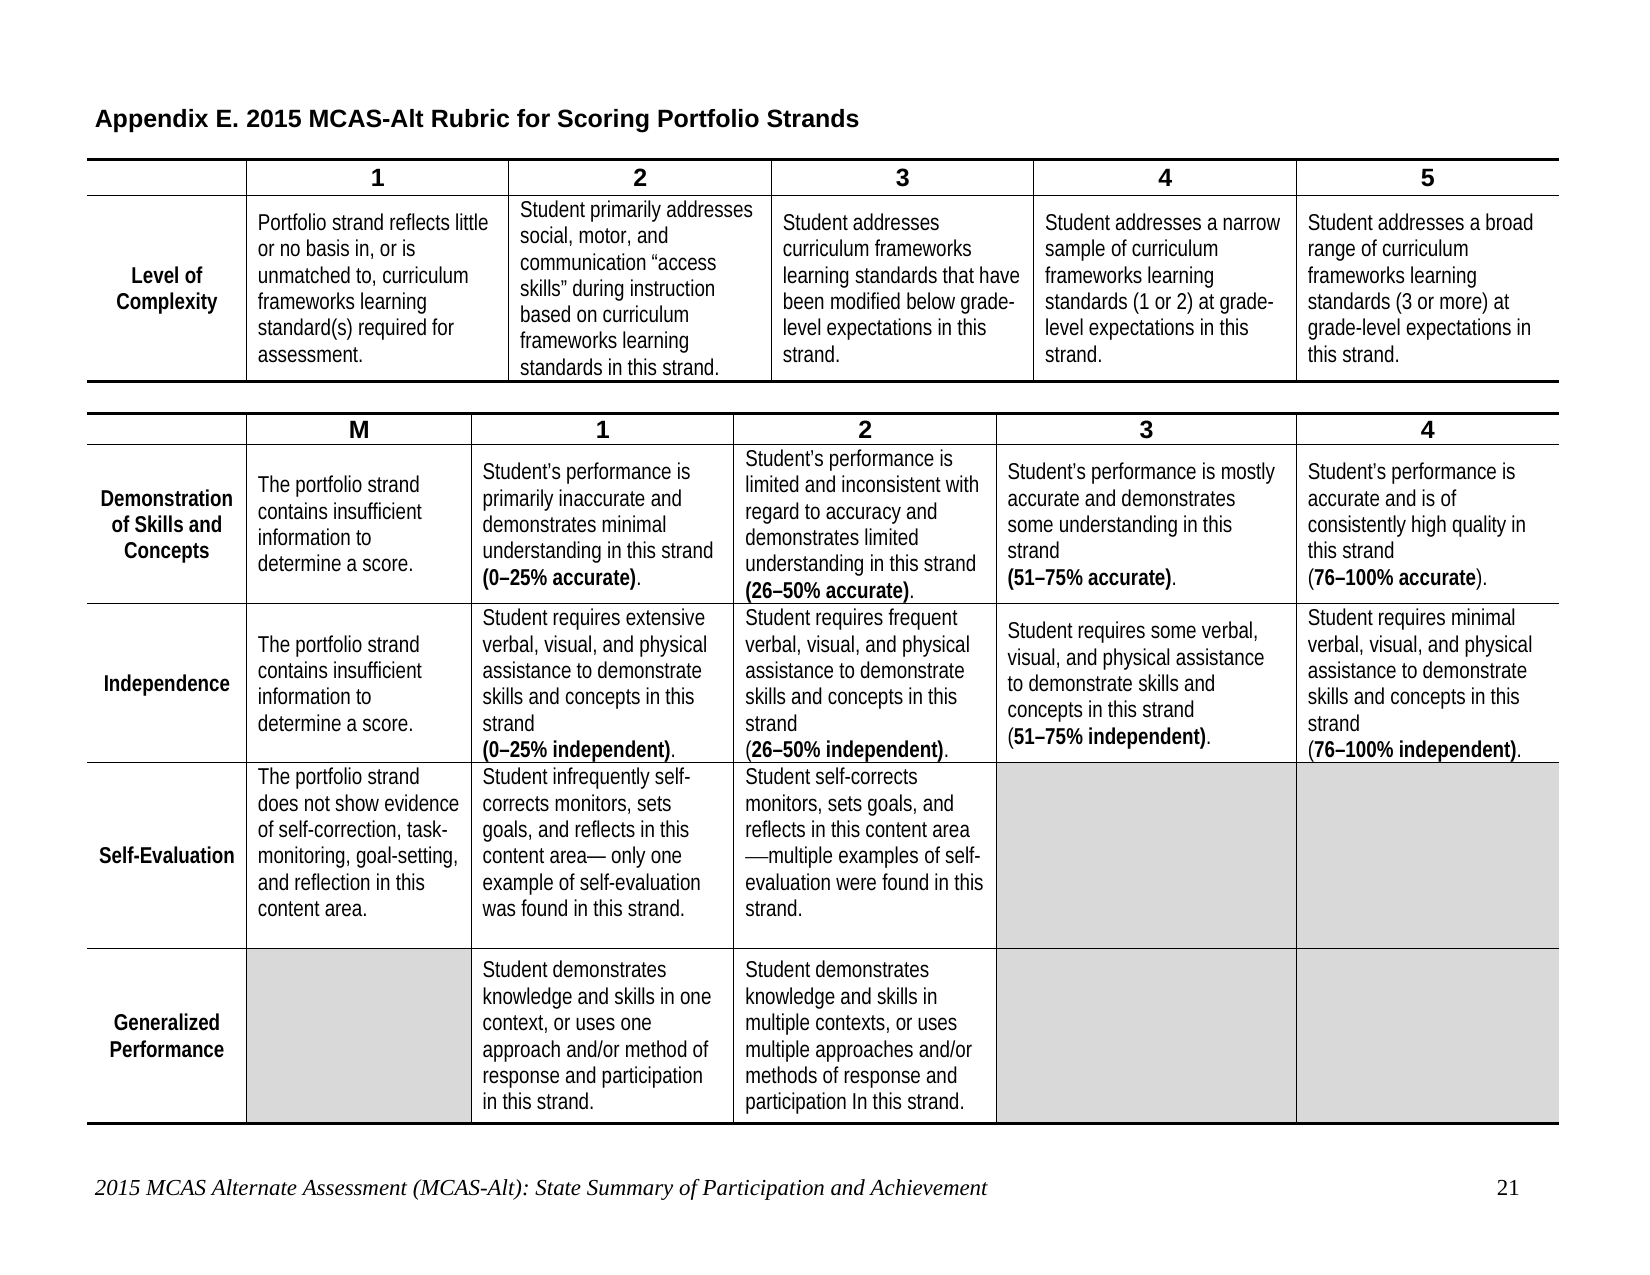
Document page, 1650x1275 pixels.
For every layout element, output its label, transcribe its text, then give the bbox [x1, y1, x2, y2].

table_cell The portfolio strand contains insufficient information to determine a score. [247, 445, 471, 603]
table_cell Self-Evaluation [87, 763, 246, 948]
table_cell [87, 604, 246, 762]
table_cell [997, 763, 1296, 948]
table_header 4 [1034, 161, 1296, 195]
table_cell The portfolio strand contains insufficient information to determine a score. [247, 604, 471, 762]
table_header 2 [509, 161, 771, 195]
table_cell Student addresses curriculum frameworks learning standards that have been modified below grade-level expectations in this strand. [772, 196, 1033, 380]
table_cell [997, 949, 1296, 1122]
table_cell Student requires minimal verbal, visual, and physical assistance to demonstrate skills and concepts in this strand (76–100% independent). [1297, 604, 1559, 762]
table_cell [1297, 763, 1559, 948]
table_cell Student addresses a narrow sample of curriculum frameworks learning standards (1 or 2) at grade-level expectations in this strand. [1034, 196, 1296, 380]
table_cell Student’s performance is primarily inaccurate and demonstrates minimal understanding in this strand (0–25% accurate). [472, 445, 733, 603]
table_cell Student addresses a broad range of curriculum frameworks learning standards (3 or more) at grade-level expectations in this strand. [1297, 196, 1559, 380]
table_header 3 [997, 415, 1296, 444]
table_cell [247, 949, 471, 1122]
table_cell Student requires extensive verbal, visual, and physical assistance to demonstrate skills and concepts in this strand (0–25% independent). [472, 604, 733, 762]
table_cell The portfolio strand does not show evidence of self-correction, task-monitoring, goal-setting, and reflection in this content area. [247, 763, 471, 948]
table_header 2 [734, 415, 996, 444]
table_cell Student’s performance is mostly accurate and demonstrates some understanding in this strand (51–75% accurate). [997, 445, 1296, 603]
table_cell Student’s performance is accurate and is of consistently high quality in this strand (76–100% accurate). [1297, 445, 1559, 603]
table_header [87, 161, 246, 195]
table_cell Student self-corrects monitors, sets goals, and reflects in this content area—multiple examples of self-evaluation were found in this strand. [734, 763, 996, 948]
table_header 4 [1297, 415, 1559, 444]
table_header M [247, 415, 471, 444]
table_cell Student demonstrates knowledge and skills in multiple contexts, or uses multiple approaches and/or methods of response and participation In this strand. [734, 949, 996, 1122]
table_header [87, 415, 246, 444]
table_cell Student demonstrates knowledge and skills in one context, or uses one approach and/or method of response and participation in this strand. [472, 949, 733, 1122]
table_header 5 [1297, 161, 1559, 195]
table_cell Demonstration of Skills and Concepts [87, 445, 246, 603]
table_cell Level of Complexity [87, 196, 246, 380]
table_cell Student’s performance is limited and inconsistent with regard to accuracy and demonstrates limited understanding in this strand (26–50% accurate). [734, 445, 996, 603]
table_cell Student requires some verbal, visual, and physical assistance to demonstrate skills and concepts in this strand (51–75% independent). [997, 604, 1296, 762]
table_cell Student requires frequent verbal, visual, and physical assistance to demonstrate skills and concepts in this strand (26–50% independent). [734, 604, 996, 762]
subtitle Appendix E. 2015 MCAS-Alt Rubric for Scoring Portfolio Strands [94, 104, 1575, 132]
table_cell Student primarily addresses social, motor, and communication “access skills” during instruction based on curriculum frameworks learning standards in this strand. [509, 196, 771, 380]
table_cell Student infrequently self-corrects monitors, sets goals, and reflects in this content area— only one example of self-evaluation was found in this strand. [472, 763, 733, 948]
table_header 1 [247, 161, 508, 195]
table_cell [1297, 949, 1559, 1122]
table_cell Generalized Performance [87, 949, 246, 1122]
table_cell Portfolio strand reflects little or no basis in, or is unmatched to, curriculum frameworks learning standard(s) required for assessment. [247, 196, 508, 380]
table_header 3 [772, 161, 1033, 195]
table_header 1 [472, 415, 733, 444]
